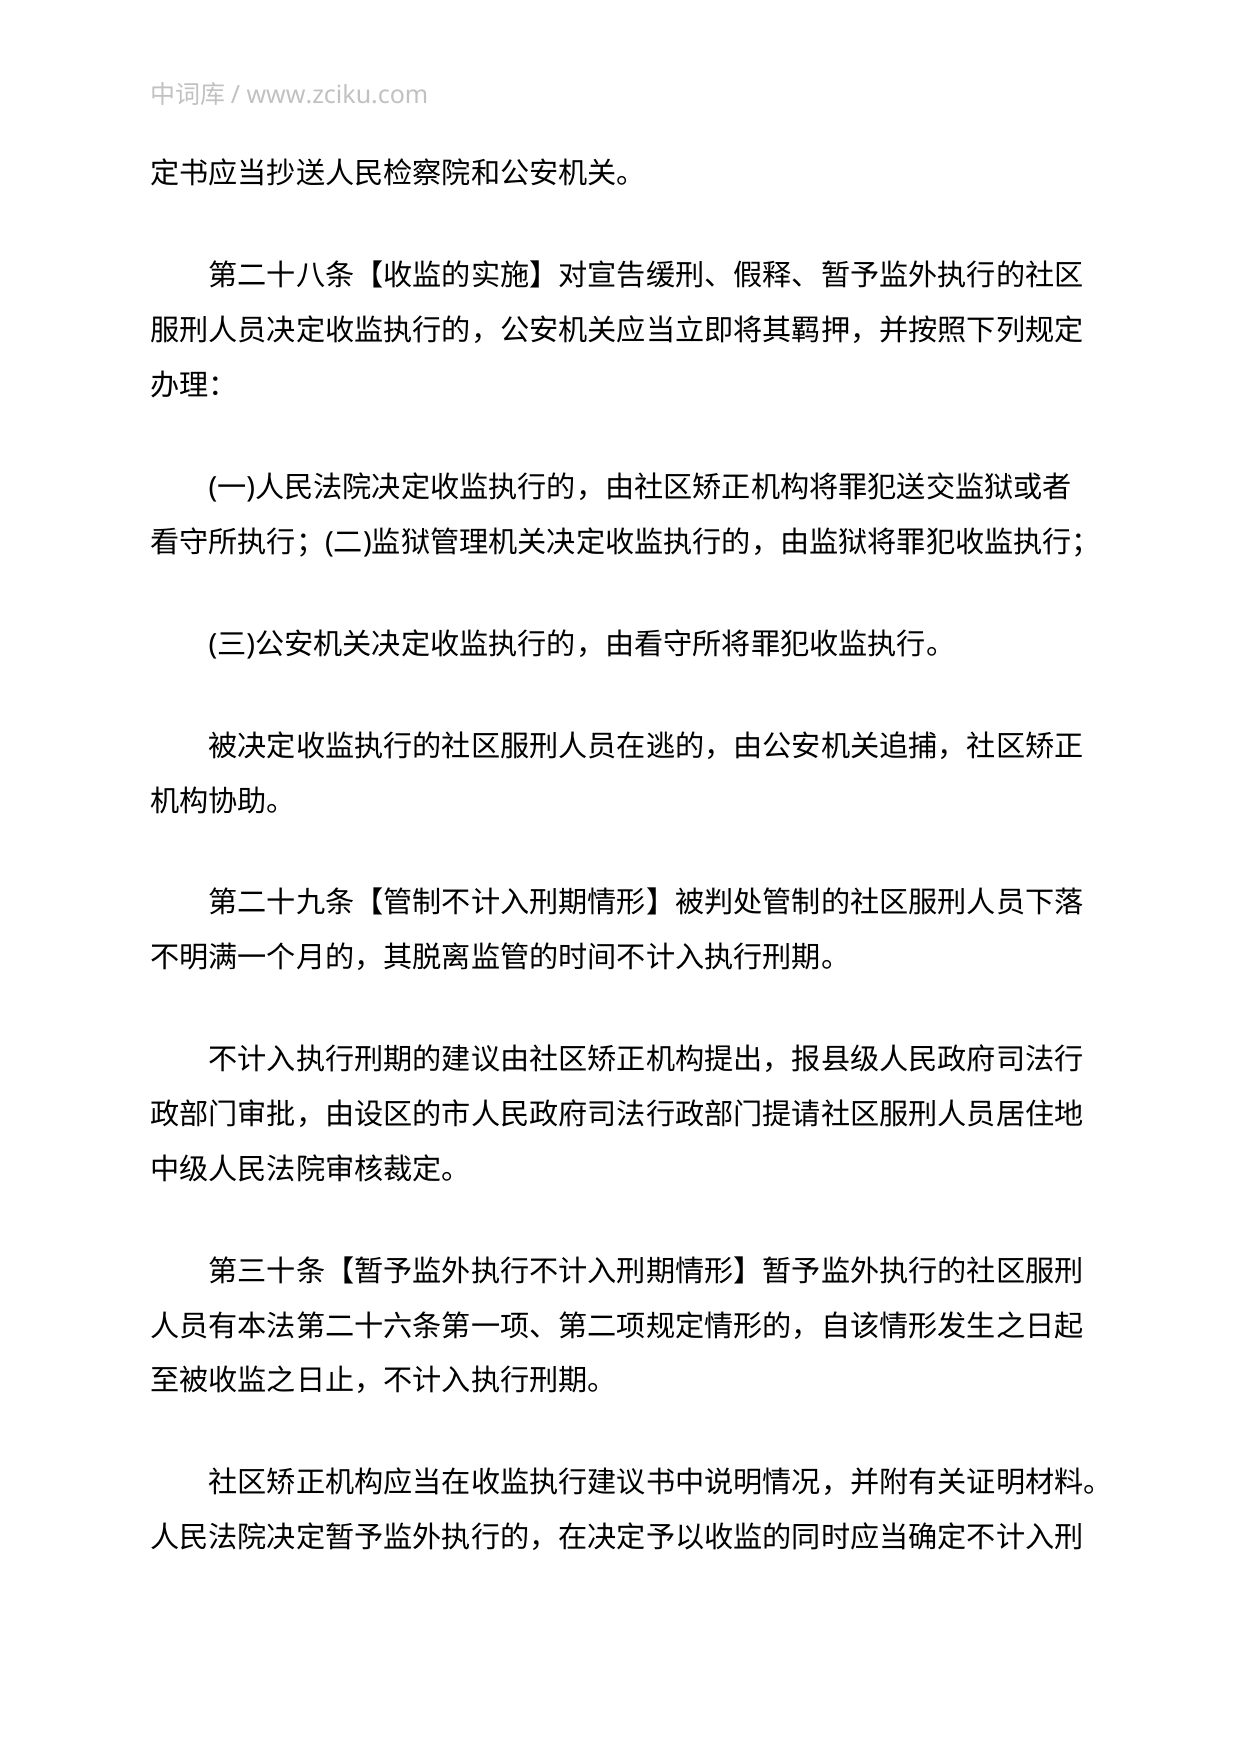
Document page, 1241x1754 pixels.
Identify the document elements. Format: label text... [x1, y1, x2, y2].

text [150, 150, 1090, 192]
text 第二十九条【管制不计入刑期情形】被判处管制的社区服刑人员下落不明满一个月的，其脱离监管的时间不计入执行刑期。 [150, 879, 1090, 976]
text (三)公安机关决定收监执行的，由看守所将罪犯收监执行。 [150, 620, 1090, 663]
text 第三十条【暂予监外执行不计入刑期情形】暂予监外执行的社区服刑人员有本法第二十六条第一项、第二项规定情形的，自该情形发生之日起至被收监之日止，不计入执行刑期。 [150, 1247, 1090, 1399]
text 第二十八条【收监的实施】对宣告缓刑、假释、暂予监外执行的社区服刑人员决定收监执行的，公安机关应当立即将其羁押，并按照下列规定办理： [150, 252, 1090, 404]
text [150, 1459, 1090, 1556]
text 不计入执行刑期的建议由社区矫正机构提出，报县级人民政府司法行政部门审批，由设区的市人民政府司法行政部门提请社区服刑人员居住地中级人民法院审核裁定。 [150, 1036, 1090, 1188]
text 被决定收监执行的社区服刑人员在逃的，由公安机关追捕，社区矫正机构协助。 [150, 722, 1090, 819]
text (一)人民法院决定收监执行的，由社区矫正机构将罪犯送交监狱或者看守所执行；(二)监狱管理机关决定收监执行的，由监狱将罪犯收监执行； [150, 463, 1090, 561]
